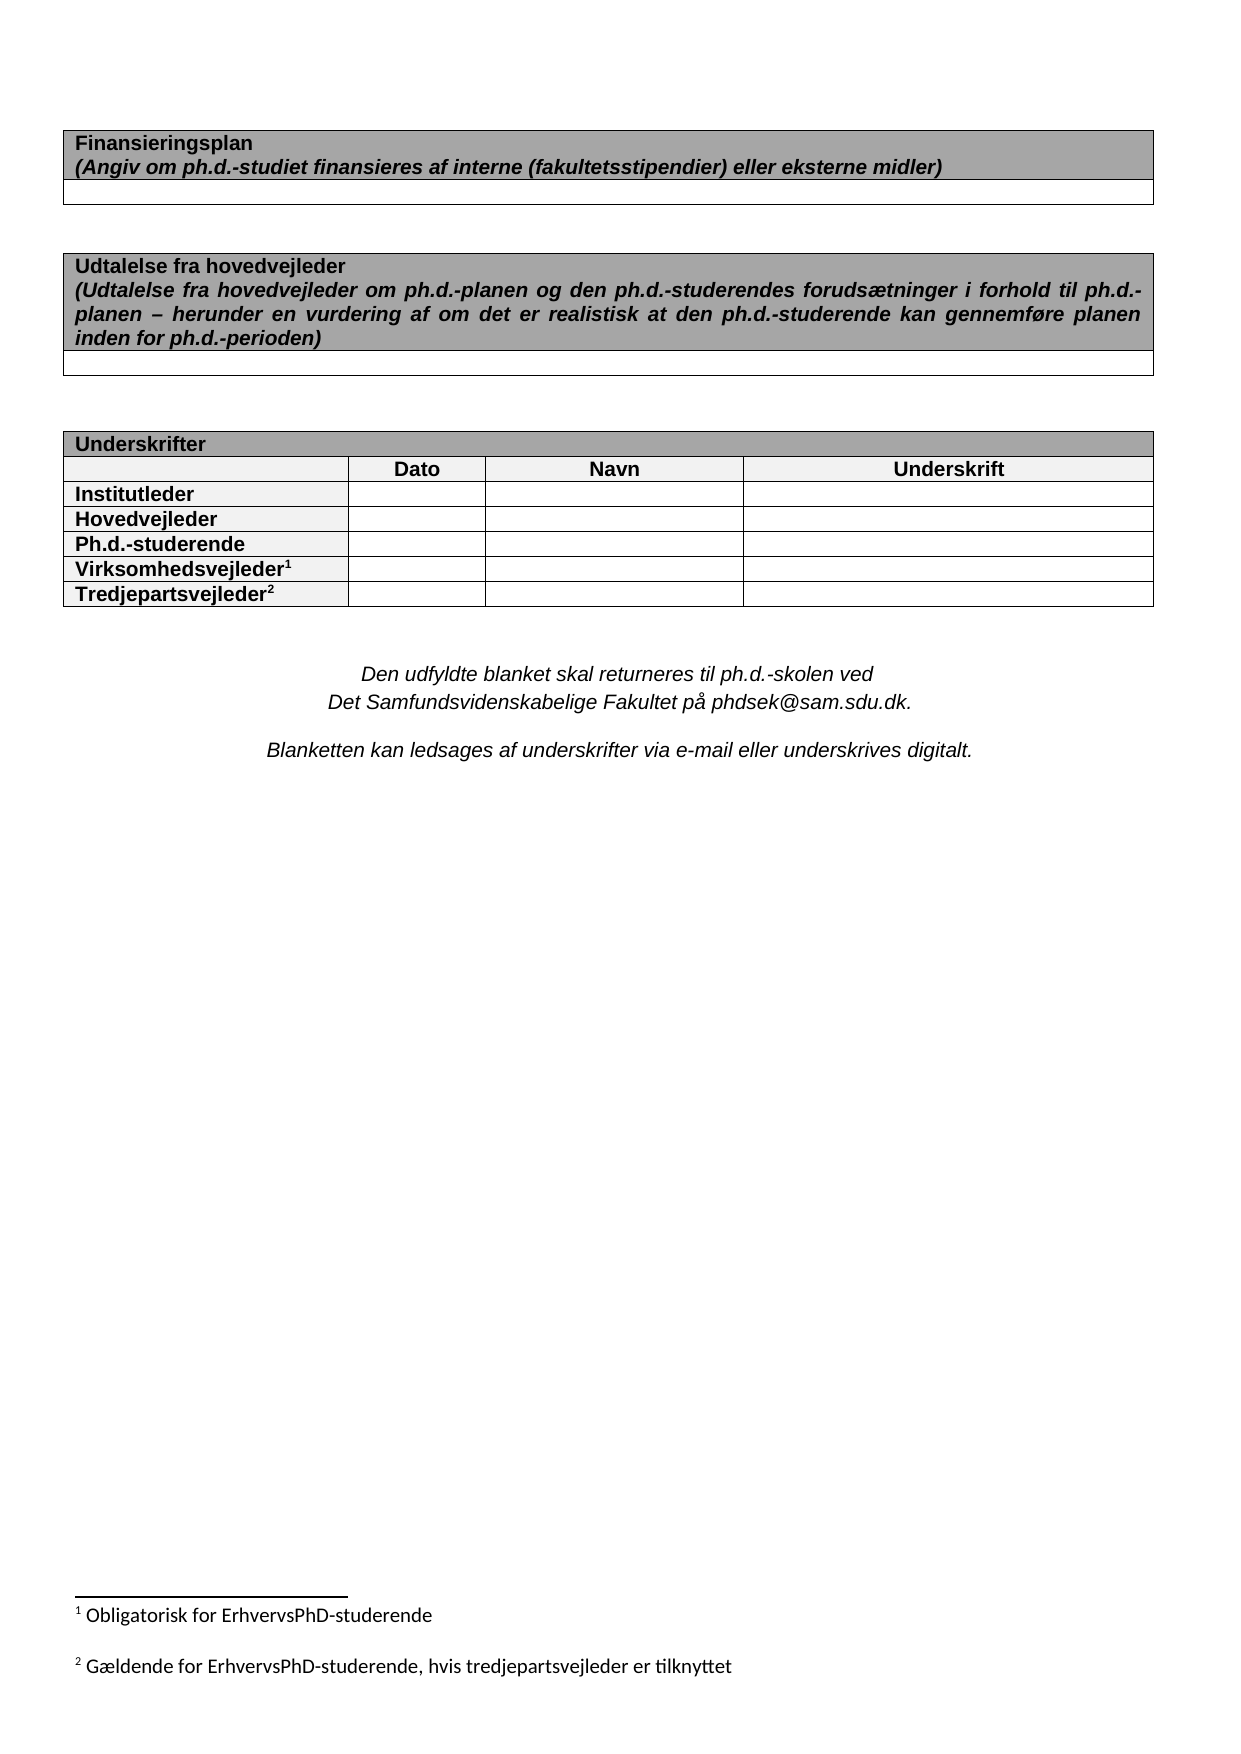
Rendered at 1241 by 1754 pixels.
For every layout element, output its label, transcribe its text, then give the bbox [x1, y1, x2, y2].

table_header Underskrifter [64, 432, 1153, 456]
table_cell [486, 507, 743, 531]
table_cell [744, 507, 1153, 531]
table_cell [349, 532, 485, 556]
table_header Udtalelse fra hovedvejleder (Udtalelse fra hovedvejleder om ph.d.-planen og den ph.d.-studerendes forudsætninger i forhold til ph.d.-planen – herunder en vurdering af om det er realistisk at den ph.d.-studerende kan gennemføre planen inden for ph.d.-perioden) [64, 254, 1153, 350]
table_cell Navn [486, 457, 743, 481]
table_cell Ph.d.-studerende [64, 532, 348, 556]
table_cell [486, 482, 743, 506]
table_cell Virksomhedsvejleder [64, 557, 348, 581]
table_cell [486, 532, 743, 556]
table_cell [744, 582, 1153, 606]
table_cell Institutleder [64, 482, 348, 506]
table_cell [744, 532, 1153, 556]
table_cell [349, 582, 485, 606]
table_cell [64, 351, 1153, 375]
table_header Finansieringsplan (Angiv om ph.d.-studiet finansieres af interne (fakultetsstipendier) eller eksterne midler) [64, 131, 1153, 179]
table_cell [349, 507, 485, 531]
table_cell [744, 482, 1153, 506]
text Den udfyldte blanket skal returneres til ph.d.-skolen ved Det Samfundsvidenskabelige Fakultet på phdsek@sam.sdu.dk. [75, 607, 1165, 714]
table_cell Dato [349, 457, 485, 481]
text Blanketten kan ledsages af underskrifter via e-mail eller underskrives digitalt. [75, 738, 1165, 762]
table_cell Underskrift [744, 457, 1153, 481]
table_cell [486, 557, 743, 581]
table_cell [64, 180, 1153, 204]
table_cell Hovedvejleder [64, 507, 348, 531]
table_cell [744, 557, 1153, 581]
table_cell [349, 557, 485, 581]
table_cell Tredjepartsvejleder [64, 582, 348, 606]
table_cell [349, 482, 485, 506]
table_cell [64, 457, 348, 481]
table_cell [486, 582, 743, 606]
